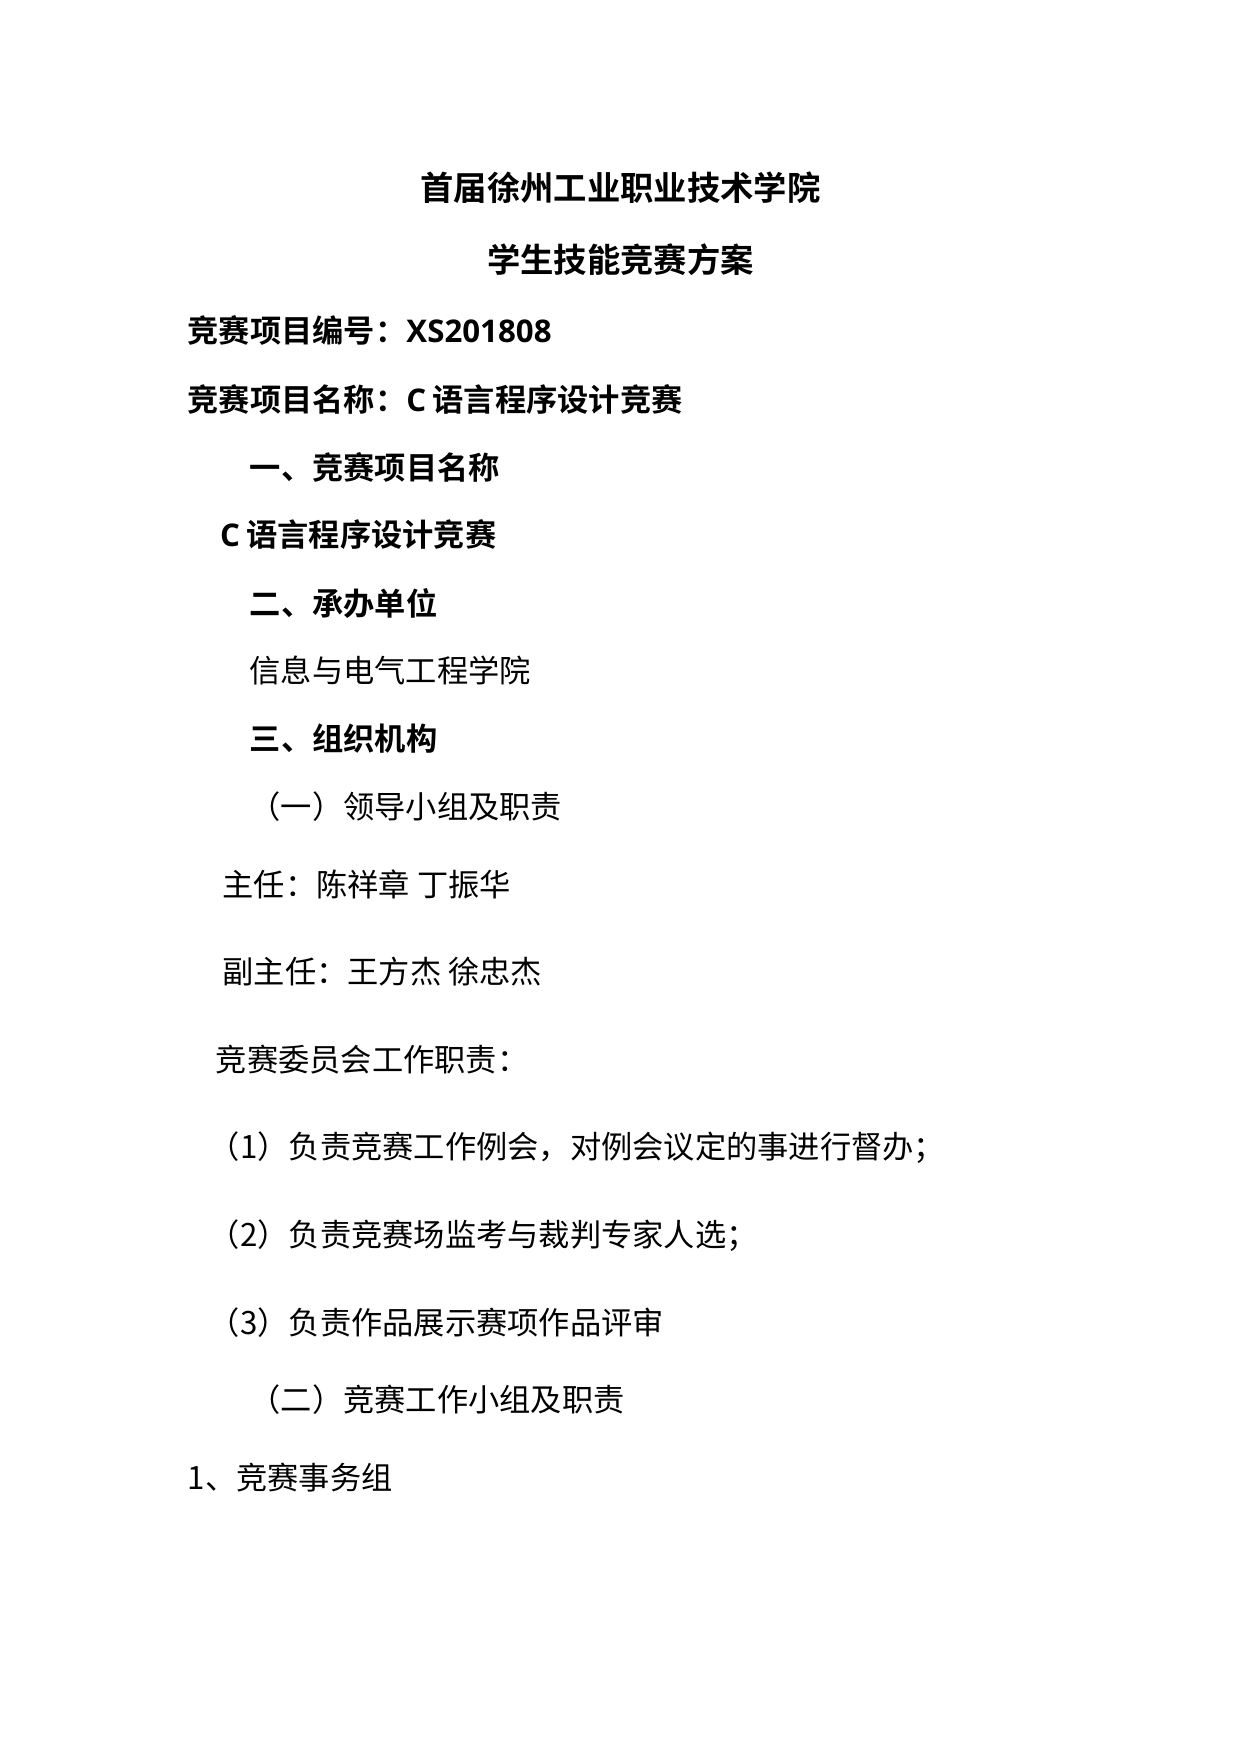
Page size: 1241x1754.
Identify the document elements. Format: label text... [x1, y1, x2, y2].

text 主任：陈祥章 丁振华 [187, 850, 1053, 915]
text C语言程序设计竞赛 [187, 511, 1053, 556]
text 二、承办单位 [187, 579, 1053, 624]
text （1）负责竞赛工作例会，对例会议定的事进行督办； [187, 1113, 1053, 1178]
text 首届徐州工业职业技术学院 [187, 162, 1053, 210]
text （3）负责作品展示赛项作品评审 [187, 1288, 1053, 1353]
text 竞赛委员会工作职责： [187, 1025, 1053, 1090]
text （一）领导小组及职责 [187, 782, 1053, 827]
text （2）负责竞赛场监考与裁判专家人选； [187, 1200, 1053, 1265]
text 信息与电气工程学院 [187, 647, 1053, 692]
text 竞赛项目编号：XS201808 [187, 307, 1053, 352]
text 学生技能竞赛方案 [187, 234, 1053, 282]
text 三、组织机构 [187, 714, 1053, 759]
text 1、竞赛事务组 [187, 1443, 1053, 1508]
text （二）竞赛工作小组及职责 [187, 1376, 1053, 1421]
text 一、竞赛项目名称 [187, 443, 1053, 488]
text 副主任：王方杰 徐忠杰 [187, 938, 1053, 1003]
text 竞赛项目名称：C语言程序设计竞赛 [187, 375, 1053, 420]
